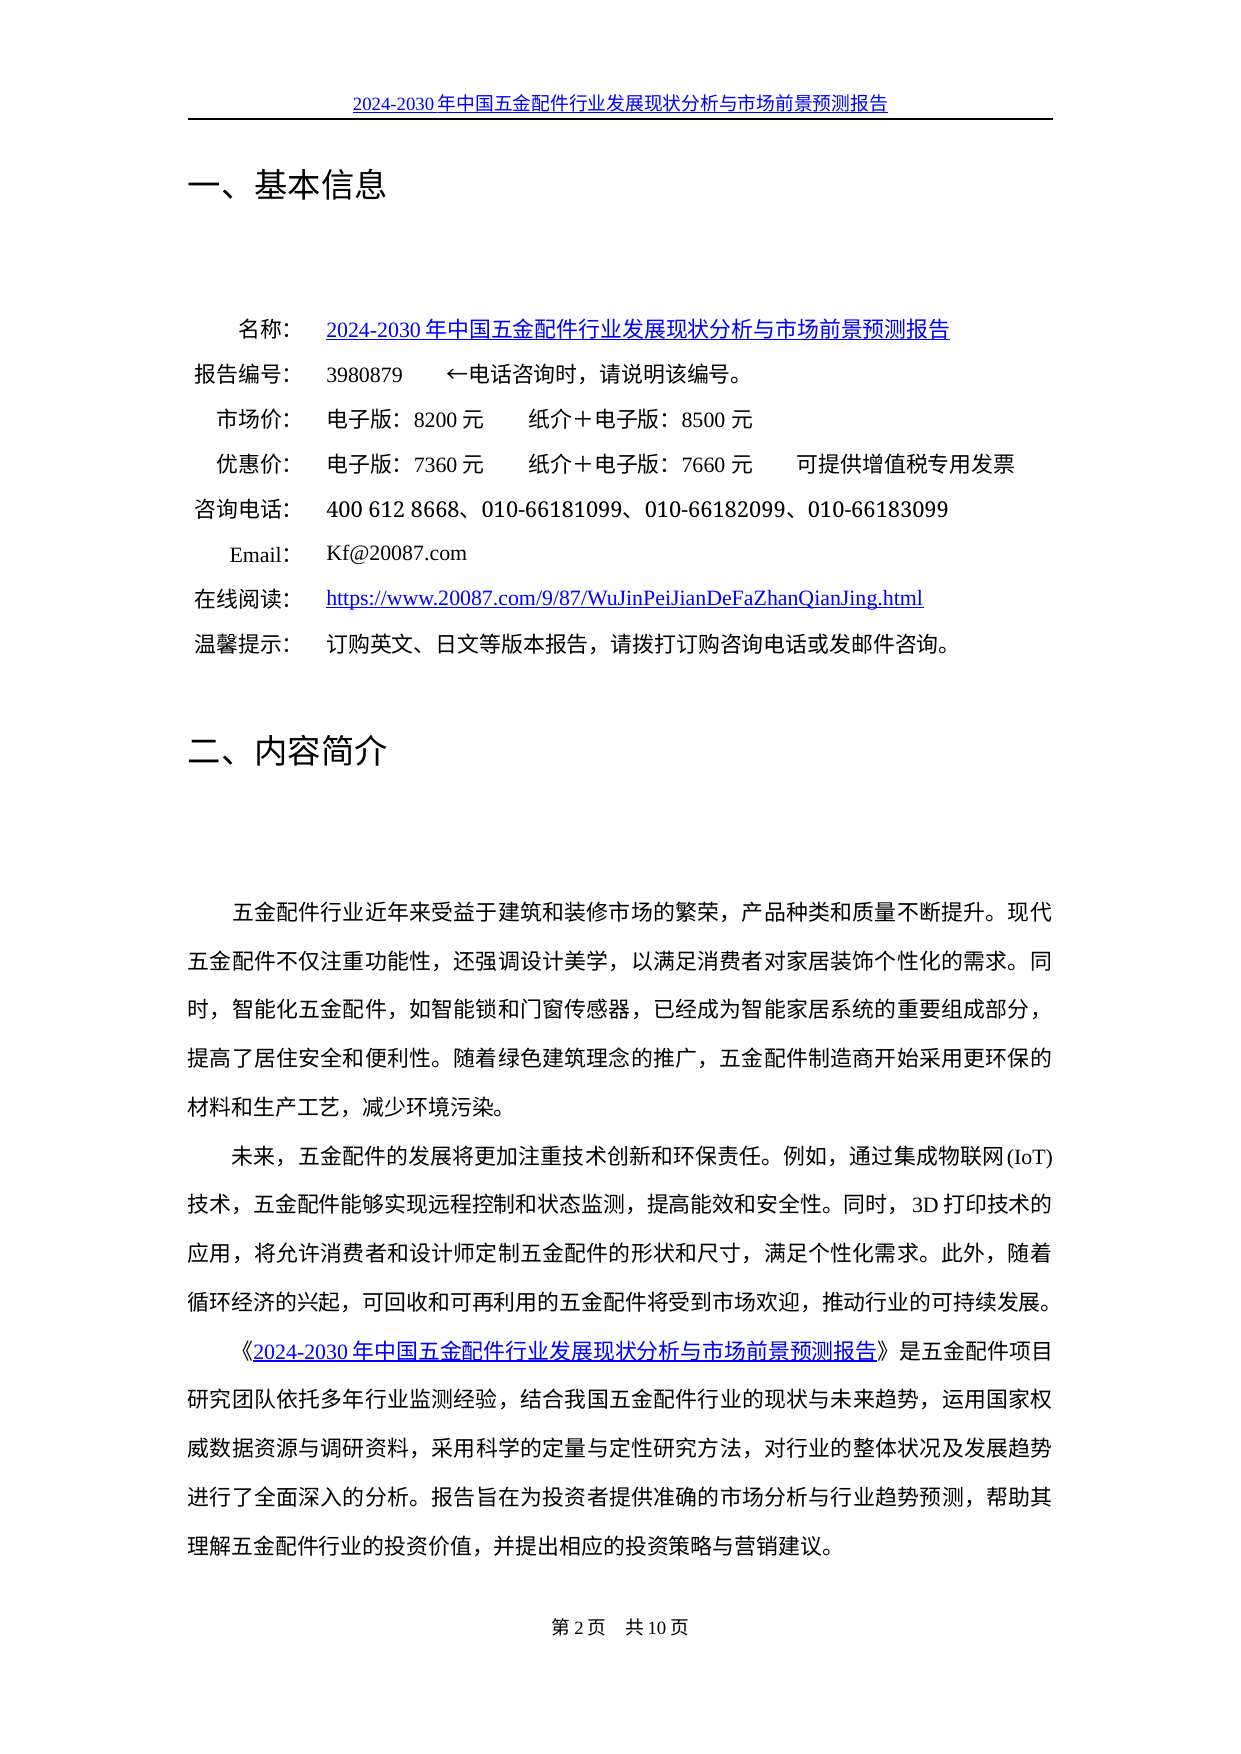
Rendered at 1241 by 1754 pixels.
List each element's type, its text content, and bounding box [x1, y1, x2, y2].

title 二、内容简介 [187, 717, 1053, 782]
table_cell 3980879 ←电话咨询时，请说明该编号。 [315, 357, 1073, 402]
table_cell 电子版：8200 元 纸介＋电子版：8500 元 [315, 402, 1073, 447]
table_cell 电子版：7360 元 纸介＋电子版：7660 元 可提供增值税专用发票 [315, 447, 1073, 492]
table_cell 优惠价： [167, 447, 315, 492]
table_cell 在线阅读： [167, 582, 315, 627]
table_cell 报告编号： [167, 357, 315, 402]
table_cell Kf@20087.com [315, 537, 1073, 582]
table_cell 400 612 8668、010-66181099、010-66182099、010-66183099 [315, 492, 1073, 537]
table_header 名称： [167, 312, 315, 357]
table_cell 订购英文、日文等版本报告，请拨打订购咨询电话或发邮件咨询。 [315, 627, 1073, 672]
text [187, 894, 1053, 1561]
table_cell Email： [167, 537, 315, 582]
title 一、基本信息 [187, 150, 1053, 215]
table_cell 市场价： [167, 402, 315, 447]
table_header 2024-2030年中国五金配件行业发展现状分析与市场前景预测报告 [315, 312, 1073, 357]
table_cell [315, 582, 1073, 627]
table_cell 温馨提示： [167, 627, 315, 672]
table_cell 咨询电话： [167, 492, 315, 537]
